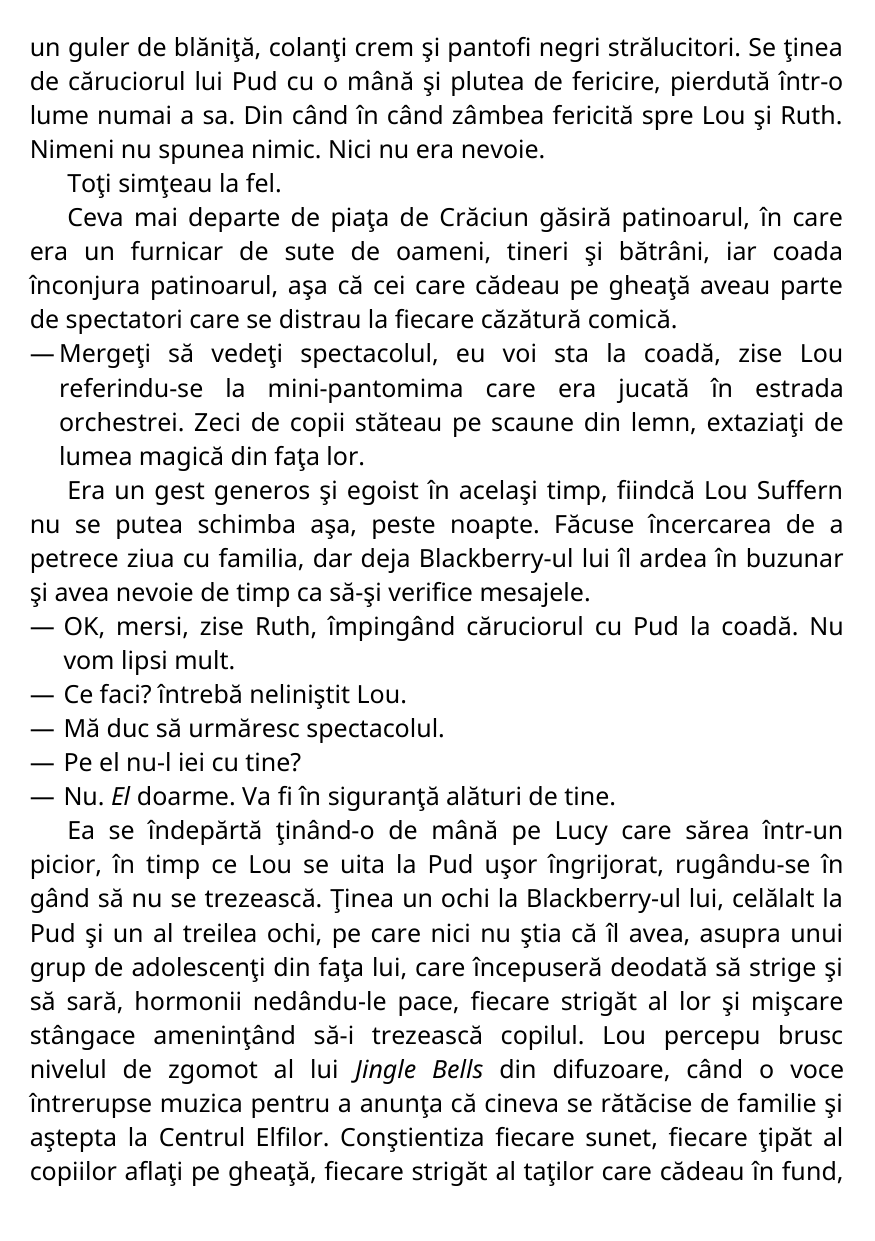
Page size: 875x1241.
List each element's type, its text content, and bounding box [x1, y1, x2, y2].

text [29, 813, 844, 1188]
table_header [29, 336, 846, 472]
text Ceva mai departe de piaţa de Crăciun găsiră patinoarul, în care era un furnicar de sute de oameni, tineri şi bătrâni, iar coada înconjura patinoarul, aşa că cei care cădeau pe gheaţă aveau parte de spectatori care se distrau la fiecare căzătură comică. [29, 200, 844, 336]
text Toţi simţeau la fel. [29, 166, 844, 200]
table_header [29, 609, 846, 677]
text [29, 29, 844, 166]
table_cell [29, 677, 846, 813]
text Era un gest generos şi egoist în acelaşi timp, fiindcă Lou Suffern nu se putea schimba aşa, peste noapte. Făcuse încercarea de a petrece ziua cu familia, dar deja Blackberry-ul lui îl ardea în buzunar şi avea nevoie de timp ca să-şi verifice mesajele. [29, 472, 844, 609]
